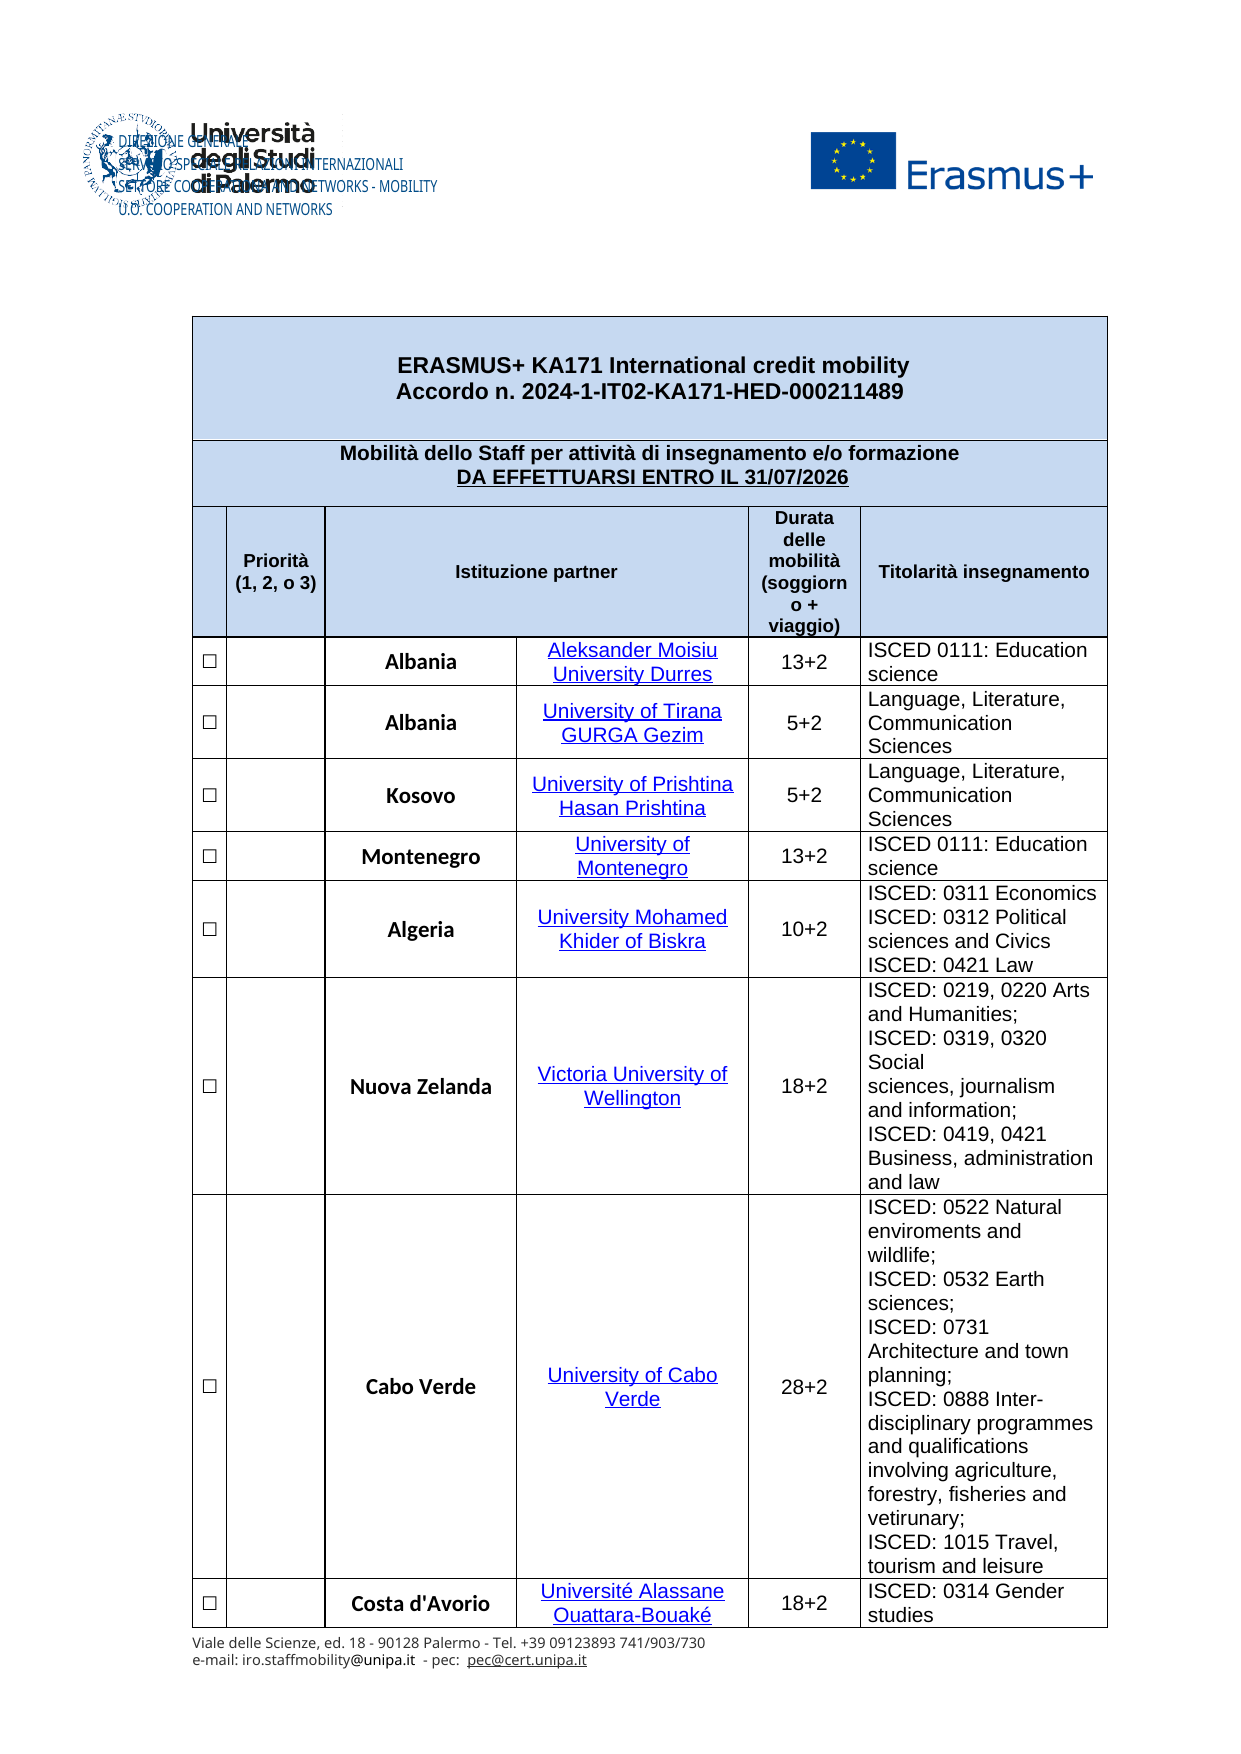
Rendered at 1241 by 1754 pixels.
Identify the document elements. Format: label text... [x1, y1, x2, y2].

table_cell Université Alassane Ouattara-Bouaké [517, 1579, 748, 1627]
table_cell ISCED 0111: Education science [861, 832, 1107, 880]
table_cell Victoria University of Wellington [517, 978, 748, 1194]
table_cell 10+2 [749, 881, 860, 977]
table_cell [193, 1195, 226, 1578]
table_cell 13+2 [749, 638, 860, 685]
table_cell [227, 881, 324, 977]
table_cell Aleksander Moisiu University Durres [517, 638, 748, 685]
picture [206, 204, 211, 214]
table_cell University of Montenegro [517, 832, 748, 880]
table_cell [227, 638, 324, 685]
table_cell Costa d'Avorio [326, 1579, 516, 1627]
table_cell 5+2 [749, 759, 860, 831]
table_header ERASMUS+ KA171 International credit mobility Accordo n. 2024-1-IT02-KA171-HED-000211489 [193, 317, 1107, 439]
table_cell [193, 507, 226, 636]
table_cell [193, 978, 226, 1194]
table_cell [227, 1579, 324, 1627]
table_cell Albania [326, 686, 516, 758]
table_cell Montenegro [326, 832, 516, 880]
table_cell [193, 759, 226, 831]
table_cell [193, 638, 226, 685]
table_cell University Mohamed Khider of Biskra [517, 881, 748, 977]
table_cell Algeria [326, 881, 516, 977]
table_cell ISCED 0111: Education science [861, 638, 1107, 685]
picture [75, 107, 343, 214]
table_cell Mobilità dello Staff per attività di insegnamento e/o formazione DA EFFETTUARSI ENTRO IL 31/07/2026 [193, 441, 1107, 506]
table_cell [193, 881, 226, 977]
table_cell 13+2 [749, 832, 860, 880]
table_cell Durata delle mobilità (soggiorno + viaggio) [749, 507, 860, 636]
picture [338, 181, 343, 191]
table_cell ISCED: 0311 Economics ISCED: 0312 Political sciences and Civics ISCED: 0421 Law [861, 881, 1107, 977]
table_cell University of Tirana GURGA Gezim [517, 686, 748, 758]
table_cell [227, 686, 324, 758]
table_cell 28+2 [749, 1195, 860, 1578]
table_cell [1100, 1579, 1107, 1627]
table_cell [193, 686, 226, 758]
table_cell Priorità (1, 2, o 3) [227, 507, 324, 636]
table_cell Nuova Zelanda [326, 978, 516, 1194]
table_cell Kosovo [326, 759, 516, 831]
table_cell [227, 1195, 324, 1578]
table_cell [227, 759, 324, 831]
table_cell 18+2 [749, 978, 860, 1194]
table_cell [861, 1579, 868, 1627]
table_cell Istituzione partner [326, 507, 748, 636]
table_cell [227, 832, 324, 880]
table_cell Cabo Verde [326, 1195, 516, 1578]
table_cell University of Prishtina Hasan Prishtina [517, 759, 748, 831]
table_cell [193, 1579, 226, 1627]
table_cell 5+2 [749, 686, 860, 758]
table_cell 18+2 [749, 1579, 860, 1627]
table_cell [193, 832, 226, 880]
table_cell Language, Literature, Communication Sciences [861, 686, 1107, 758]
picture [286, 204, 291, 214]
picture [255, 204, 260, 214]
table_cell ISCED: 0522 Natural enviroments and wildlife; ISCED: 0532 Earth sciences; ISCED: 0731 Architecture and town planning; ISCED: 0888 Inter-disciplinary programmes and qualifications involving agriculture, forestry, fisheries and vetirunary; ISCED: 1015 Travel, tourism and leisure [861, 1195, 1107, 1578]
table_cell Albania [326, 638, 516, 685]
table_cell University of Cabo Verde [517, 1195, 748, 1578]
picture [810, 132, 1093, 190]
table_cell Titolarità insegnamento [861, 507, 1107, 636]
table_cell [227, 978, 324, 1194]
table_cell Language, Literature, Communication Sciences [861, 759, 1107, 831]
table_cell ISCED: 0219, 0220 Arts and Humanities; ISCED: 0319, 0320 Social sciences, journalism and information; ISCED: 0419, 0421 Business, administration and law [861, 978, 1107, 1194]
